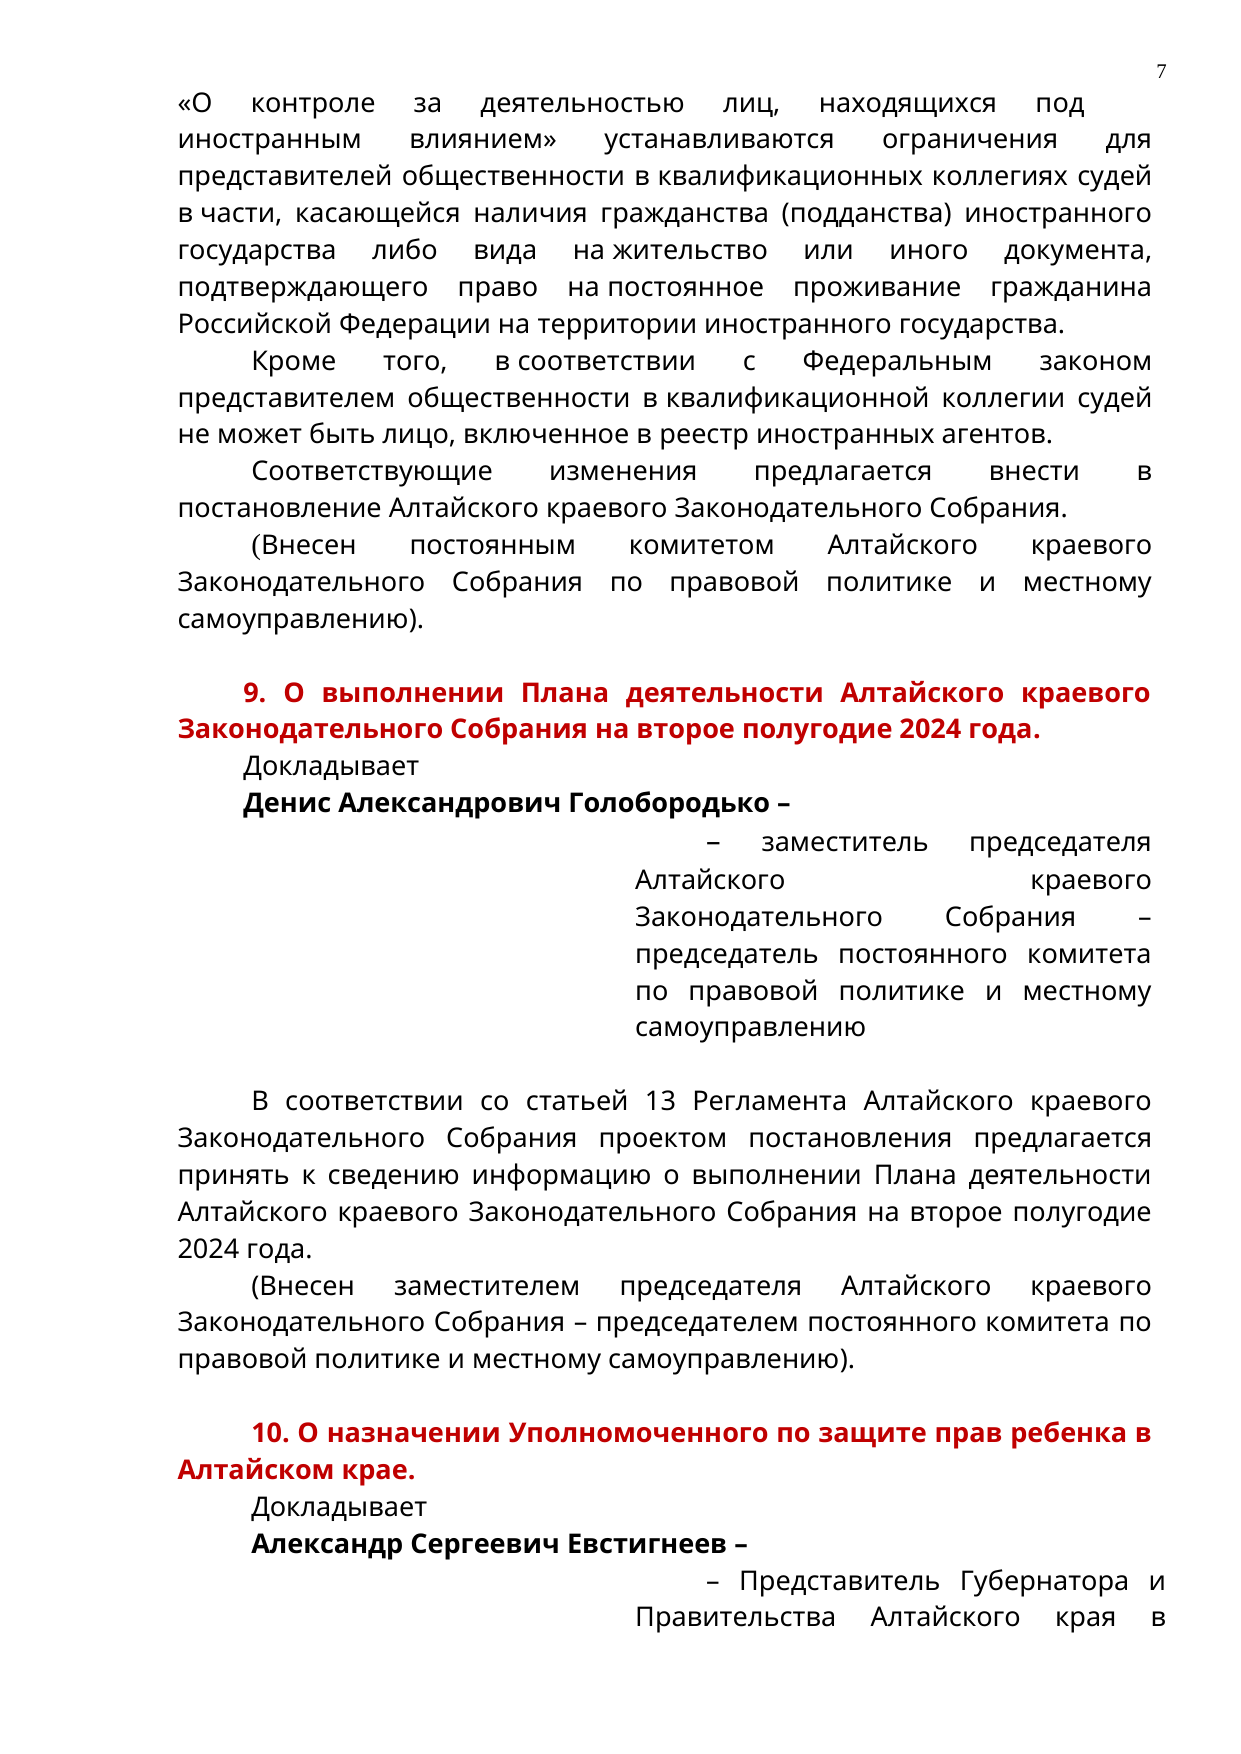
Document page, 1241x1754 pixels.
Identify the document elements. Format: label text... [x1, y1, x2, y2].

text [635, 1561, 1166, 1635]
text 9. О выполнении Плана деятельности Алтайского краевого Законодательного Собрания на второе полугодие 2024 года. [177, 673, 1152, 747]
text Соответствующие изменения предлагается внести в постановление Алтайского краевого Законодательного Собрания. [177, 452, 1153, 526]
list Докладывает [251, 1487, 1166, 1524]
text (Внесен заместителем председателя Алтайского краевого Законодательного Собрания – председателем постоянного комитета по правовой политике и местному самоуправлению). [177, 1266, 1153, 1377]
text Кроме того, в соответствии с Федеральным законом представителем общественности в квалификационной коллегии судей не может быть лицо, включенное в реестр иностранных агентов. [177, 341, 1153, 452]
text (Внесен постоянным комитетом Алтайского краевого Законодательного Собрания по правовой политике и местному самоуправлению). [177, 526, 1153, 636]
text В соответствии со статьей 13 Регламента Алтайского краевого Законодательного Собрания проектом постановления предлагается принять к сведению информацию о выполнении Плана деятельности Алтайского краевого Законодательного Собрания на второе полугодие 2024 года. [177, 1082, 1153, 1266]
text 10. О назначении Уполномоченного по защите прав ребенка в Алтайском крае. [177, 1413, 1153, 1487]
text Докладывает [243, 747, 1152, 784]
text – заместитель председателя Алтайского краевого Законодательного Собрания – председатель постоянного комитета по правовой политике и местному самоуправлению [635, 821, 1152, 1045]
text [177, 83, 1153, 341]
text Денис Александрович Голобородько – [243, 784, 1152, 821]
text Александр Сергеевич Евстигнеев – [177, 1524, 1166, 1561]
